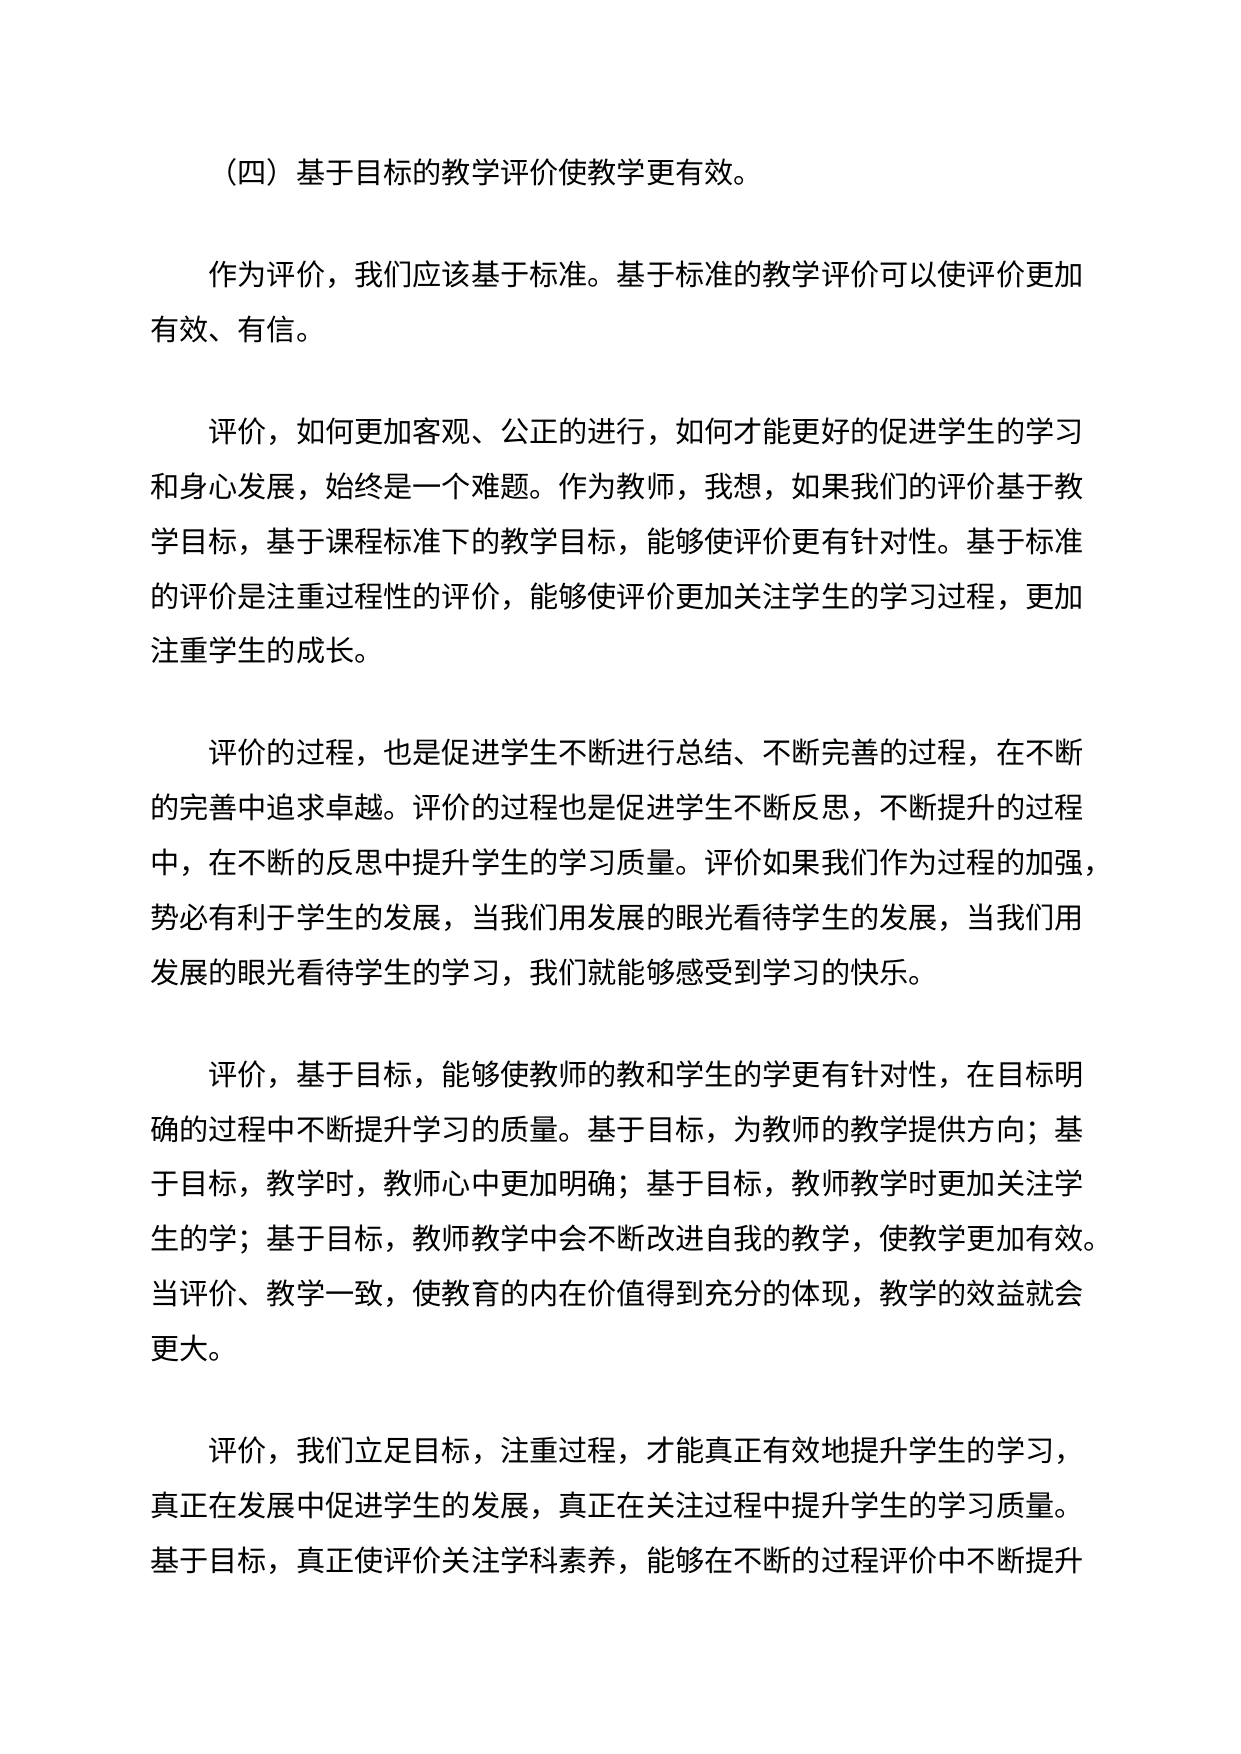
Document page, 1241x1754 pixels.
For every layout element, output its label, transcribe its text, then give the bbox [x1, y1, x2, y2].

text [150, 1427, 1090, 1579]
text （四）基于目标的教学评价使教学更有效。 [150, 150, 1090, 192]
text 评价的过程，也是促进学生不断进行总结、不断完善的过程，在不断的完善中追求卓越。评价的过程也是促进学生不断反思，不断提升的过程中，在不断的反思中提升学生的学习质量。评价如果我们作为过程的加强，势必有利于学生的发展，当我们用发展的眼光看待学生的发展，当我们用发展的眼光看待学生的学习，我们就能够感受到学习的快乐。 [150, 730, 1090, 992]
text 评价，如何更加客观、公正的进行，如何才能更好的促进学生的学习和身心发展，始终是一个难题。作为教师，我想，如果我们的评价基于教学目标，基于课程标准下的教学目标，能够使评价更有针对性。基于标准的评价是注重过程性的评价，能够使评价更加关注学生的学习过程，更加注重学生的成长。 [150, 408, 1090, 670]
text 评价，基于目标，能够使教师的教和学生的学更有针对性，在目标明确的过程中不断提升学习的质量。基于目标，为教师的教学提供方向；基于目标，教学时，教师心中更加明确；基于目标，教师教学时更加关注学生的学；基于目标，教师教学中会不断改进自我的教学，使教学更加有效。当评价、教学一致，使教育的内在价值得到充分的体现，教学的效益就会更大。 [150, 1051, 1090, 1368]
text 作为评价，我们应该基于标准。基于标准的教学评价可以使评价更加有效、有信。 [150, 252, 1090, 349]
